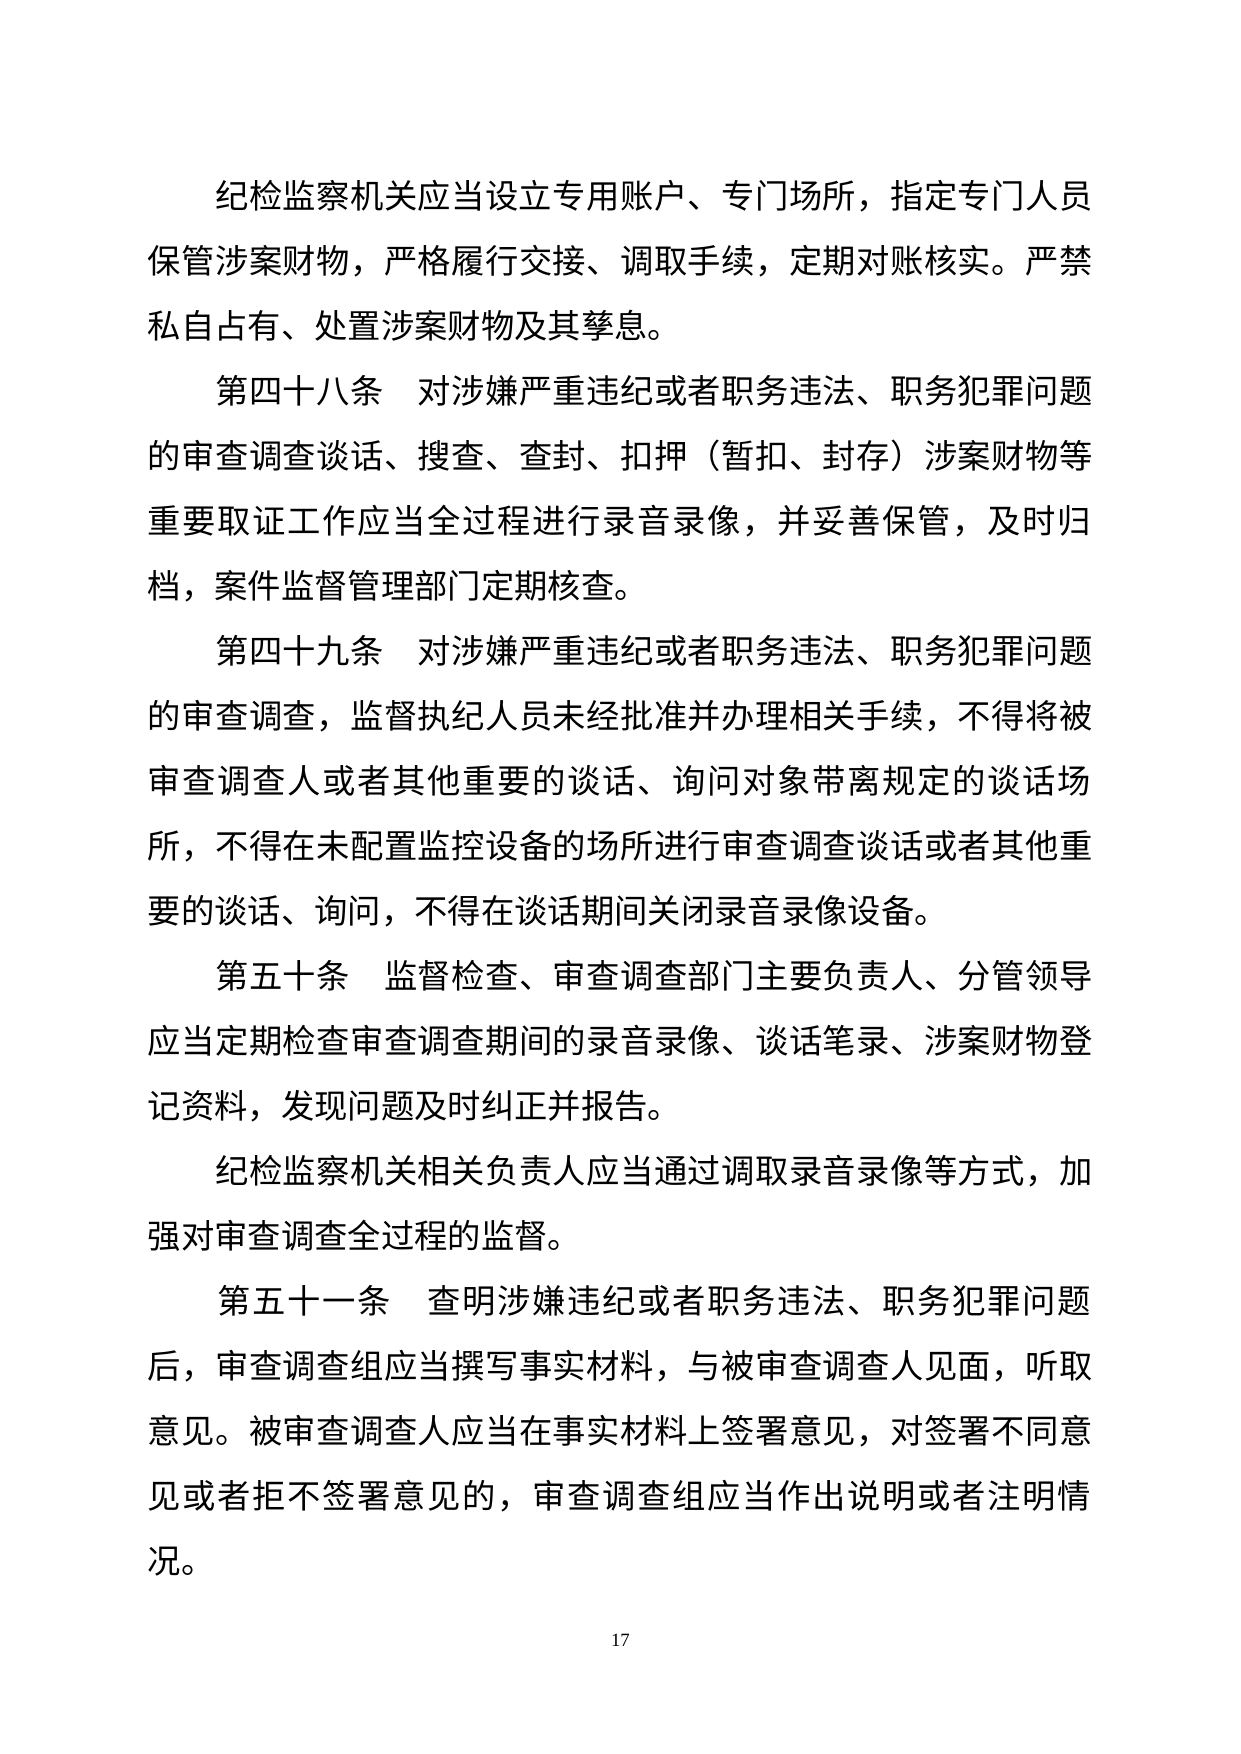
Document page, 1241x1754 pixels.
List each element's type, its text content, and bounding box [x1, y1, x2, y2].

text 纪检监察机关相关负责人应当通过调取录音录像等方式，加强对审查调查全过程的监督。 [148, 1137, 1092, 1267]
text 第四十八条 对涉嫌严重违纪或者职务违法、职务犯罪问题的审查调查谈话、搜查、查封、扣押（暂扣、封存）涉案财物等重要取证工作应当全过程进行录音录像，并妥善保管，及时归档，案件监督管理部门定期核查。 [148, 357, 1092, 617]
text 第四十九条 对涉嫌严重违纪或者职务违法、职务犯罪问题的审查调查，监督执纪人员未经批准并办理相关手续，不得将被审查调查人或者其他重要的谈话、询问对象带离规定的谈话场所，不得在未配置监控设备的场所进行审查调查谈话或者其他重要的谈话、询问，不得在谈话期间关闭录音录像设备。 [148, 617, 1092, 942]
text 纪检监察机关应当设立专用账户、专门场所，指定专门人员保管涉案财物，严格履行交接、调取手续，定期对账核实。严禁私自占有、处置涉案财物及其孳息。 [148, 162, 1092, 357]
text 第五十条 监督检查、审查调查部门主要负责人、分管领导应当定期检查审查调查期间的录音录像、谈话笔录、涉案财物登记资料，发现问题及时纠正并报告。 [148, 942, 1092, 1137]
text 第五十一条 查明涉嫌违纪或者职务违法、职务犯罪问题后，审查调查组应当撰写事实材料，与被审查调查人见面，听取意见。被审查调查人应当在事实材料上签署意见，对签署不同意见或者拒不签署意见的，审查调查组应当作出说明或者注明情况。 [148, 1267, 1092, 1592]
